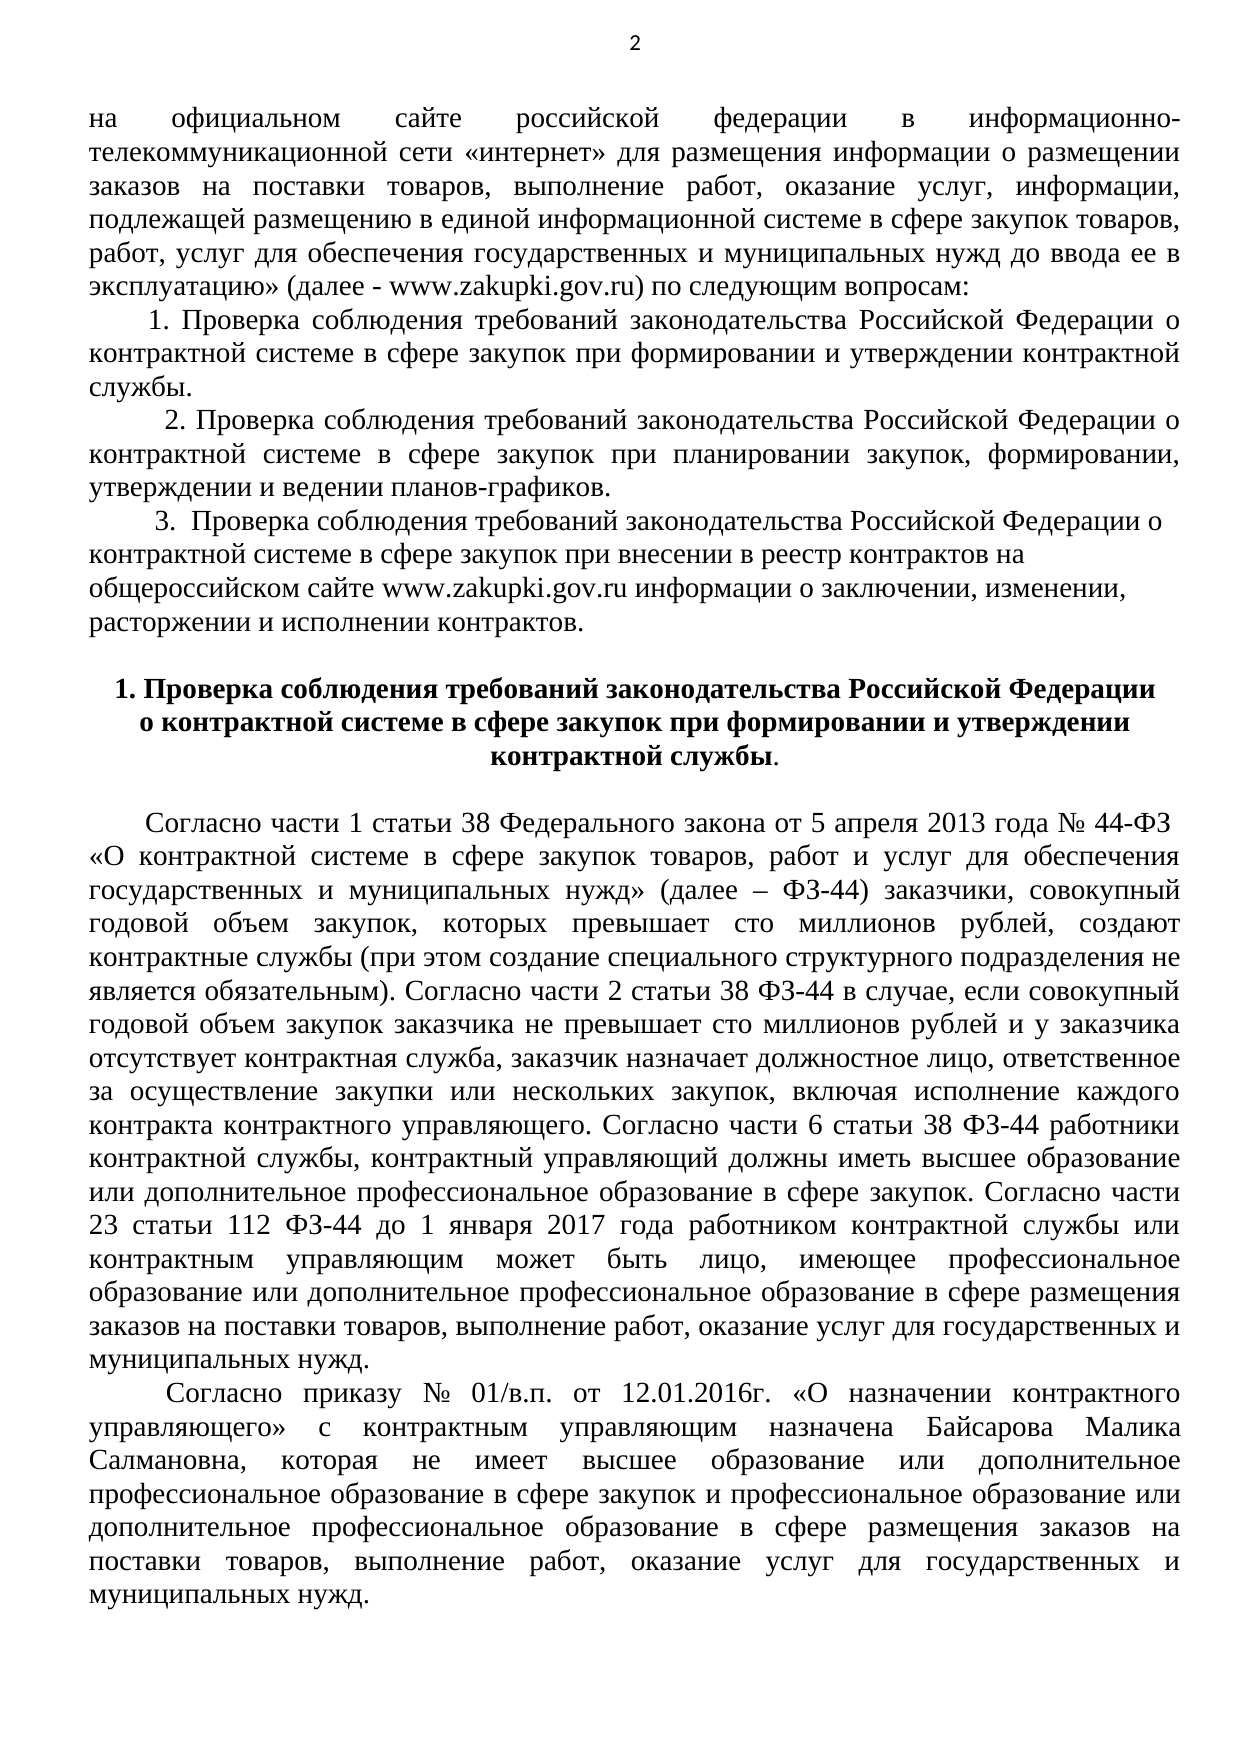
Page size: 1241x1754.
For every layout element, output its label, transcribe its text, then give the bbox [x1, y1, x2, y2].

text 1. Проверка соблюдения требований законодательства Российской Федерации [89, 671, 1181, 704]
text 3. Проверка соблюдения требований законодательства Российской Федерации о контрактной системе в сфере закупок при внесении в реестр контрактов на общероссийском сайте www.zakupki.gov.ru информации о заключении, изменении, расторжении и исполнении контрактов. [89, 503, 1181, 637]
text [89, 101, 1181, 302]
text Согласно приказу № 01/в.п. от 12.01.2016г. «О назначении контрактного управляющего» с контрактным управляющим назначена Байсарова Малика Салмановна, которая не имеет высшее образование или дополнительное профессиональное образование в сфере закупок и профессиональное образование или дополнительное профессиональное образование в сфере размещения заказов на поставки товаров, выполнение работ, оказание услуг для государственных и муниципальных нужд. [89, 1375, 1181, 1610]
text 2. Проверка соблюдения требований законодательства Российской Федерации о контрактной системе в сфере закупок при планировании закупок, формировании, утверждении и ведении планов-графиков. [89, 402, 1181, 503]
text Согласно части 1 статьи 38 Федерального закона от 5 апреля 2013 года № 44-ФЗ «О контрактной системе в сфере закупок товаров, работ и услуг для обеспечения государственных и муниципальных нужд» (далее – ФЗ-44) заказчики, совокупный годовой объем закупок, которых превышает сто миллионов рублей, создают контрактные службы (при этом создание специального структурного подразделения не является обязательным). Согласно части 2 статьи 38 ФЗ-44 в случае, если совокупный годовой объем закупок заказчика не превышает сто миллионов рублей и у заказчика отсутствует контрактная служба, заказчик назначает должностное лицо, ответственное за осуществление закупки или нескольких закупок, включая исполнение каждого контракта контрактного управляющего. Согласно части 6 статьи 38 ФЗ-44 работники контрактной службы, контрактный управляющий должны иметь высшее образование или дополнительное профессиональное образование в сфере закупок. Согласно части 23 статьи 112 ФЗ-44 до 1 января 2017 года работником контрактной службы или контрактным управляющим может быть лицо, имеющее профессиональное образование или дополнительное профессиональное образование в сфере размещения заказов на поставки товаров, выполнение работ, оказание услуг для государственных и муниципальных нужд. [89, 805, 1181, 1375]
text 1. Проверка соблюдения требований законодательства Российской Федерации о контрактной системе в сфере закупок при формировании и утверждении контрактной службы. [89, 302, 1181, 402]
text о контрактной системе в сфере закупок при формировании и утверждении контрактной службы. [89, 704, 1181, 771]
